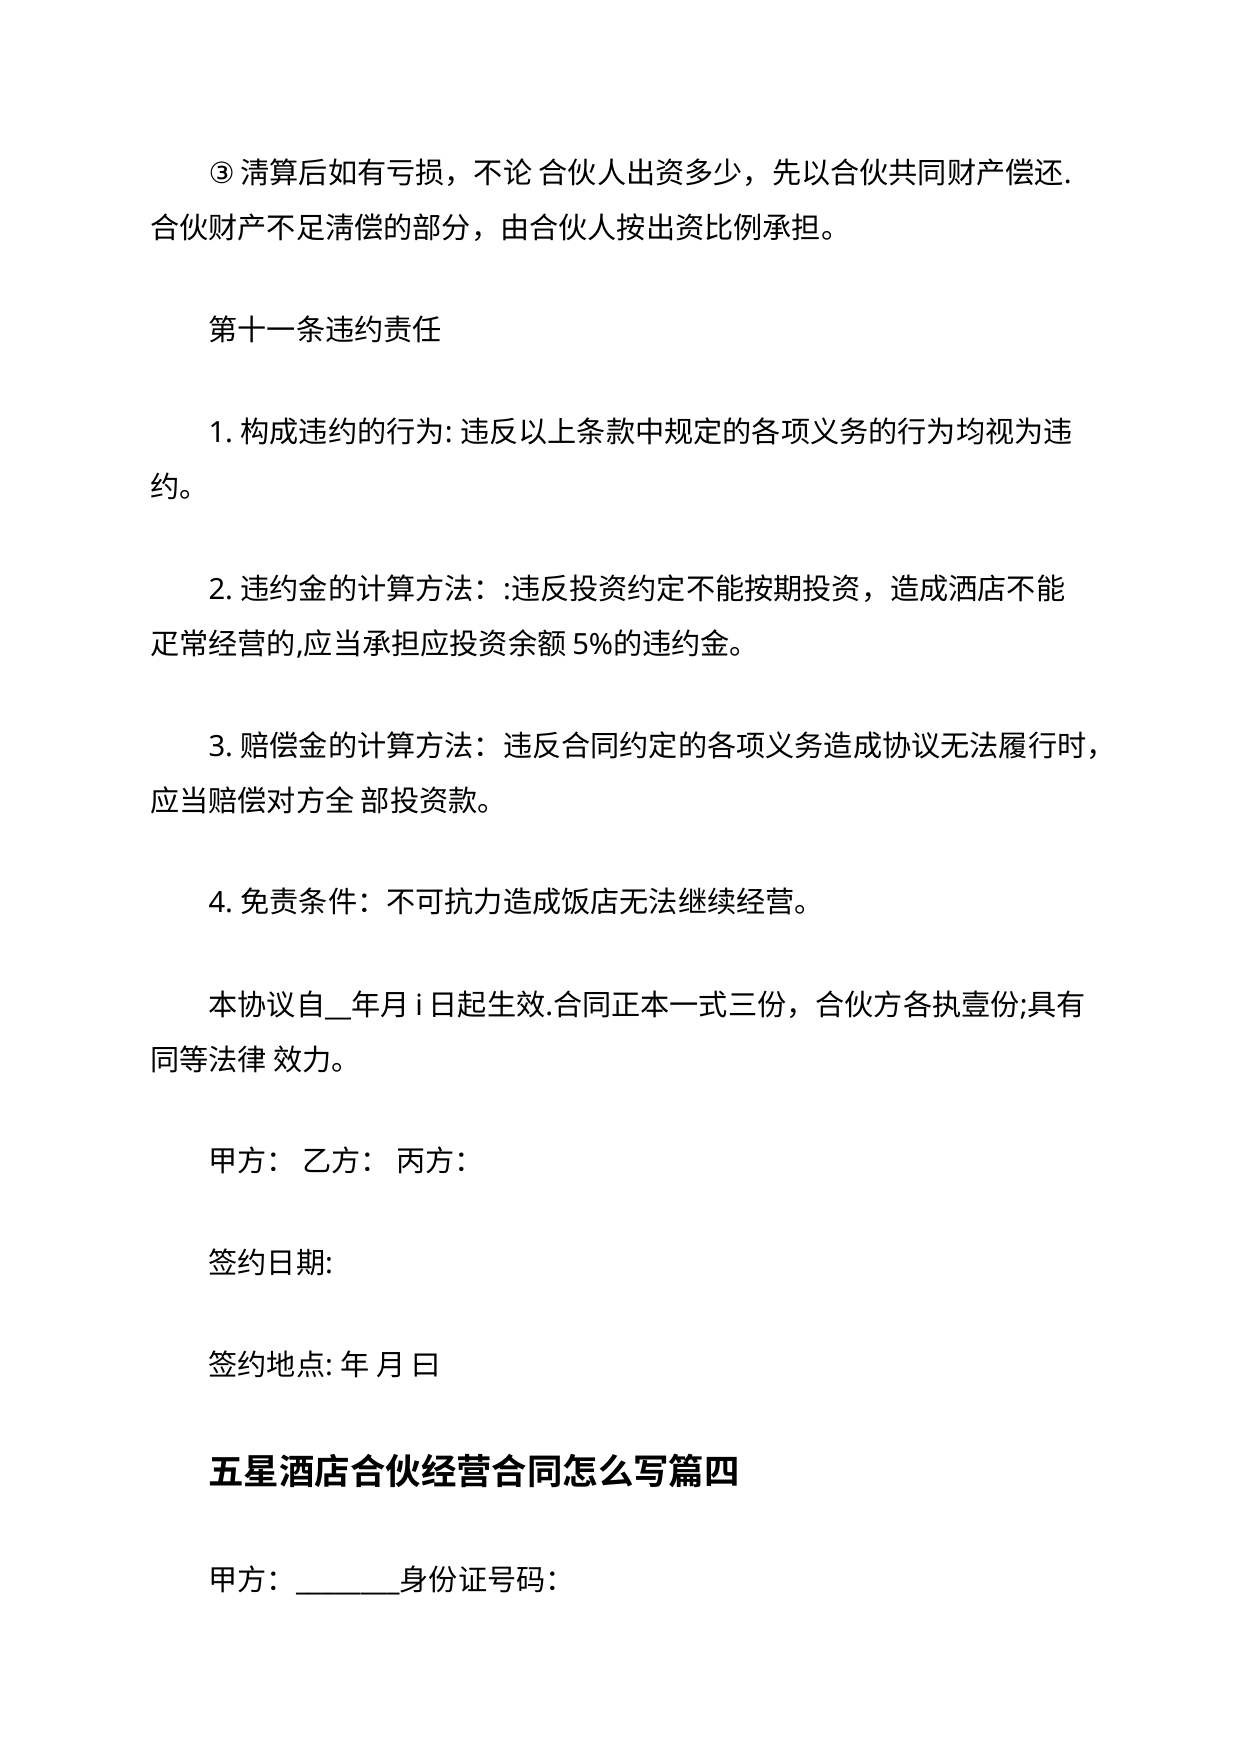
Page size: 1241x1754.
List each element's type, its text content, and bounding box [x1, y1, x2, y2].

text 2. 违约金的计算方法：:违反投资约定不能按期投资，造成洒店不能疋常经营的,应当承担应投资余额5%的违约金。 [150, 565, 1090, 663]
text 本协议自__年月i日起生效.合同正本一式三份，合伙方各执壹份;具有同等法律 效力。 [150, 981, 1090, 1078]
text 3. 赔偿金的计算方法：违反合同约定的各项义务造成协议无法履行时，应当赔偿对方全 部投资款。 [150, 722, 1090, 819]
text 甲方： 乙方： 丙方： [150, 1138, 1090, 1180]
text 第十一条违约责任 [150, 307, 1090, 349]
text ③淸算后如有亏损，不论 合伙人出资多少，先以合伙共同财产偿还.合伙财产不足淸偿的部分，由合伙人按出资比例承担。 [150, 150, 1090, 247]
text 签约日期: [150, 1239, 1090, 1282]
text 甲方：________身份证号码： [150, 1557, 1090, 1599]
text 签约地点: 年 月 曰 [150, 1342, 1090, 1384]
text 1. 构成违约的行为: 违反以上条款中规定的各项义务的行为均视为违约。 [150, 408, 1090, 506]
text 4. 免责条件：不可抗力造成饭店无法继续经营。 [150, 879, 1090, 921]
text 五星酒店合伙经营合同怎么写篇四 [150, 1443, 1090, 1495]
